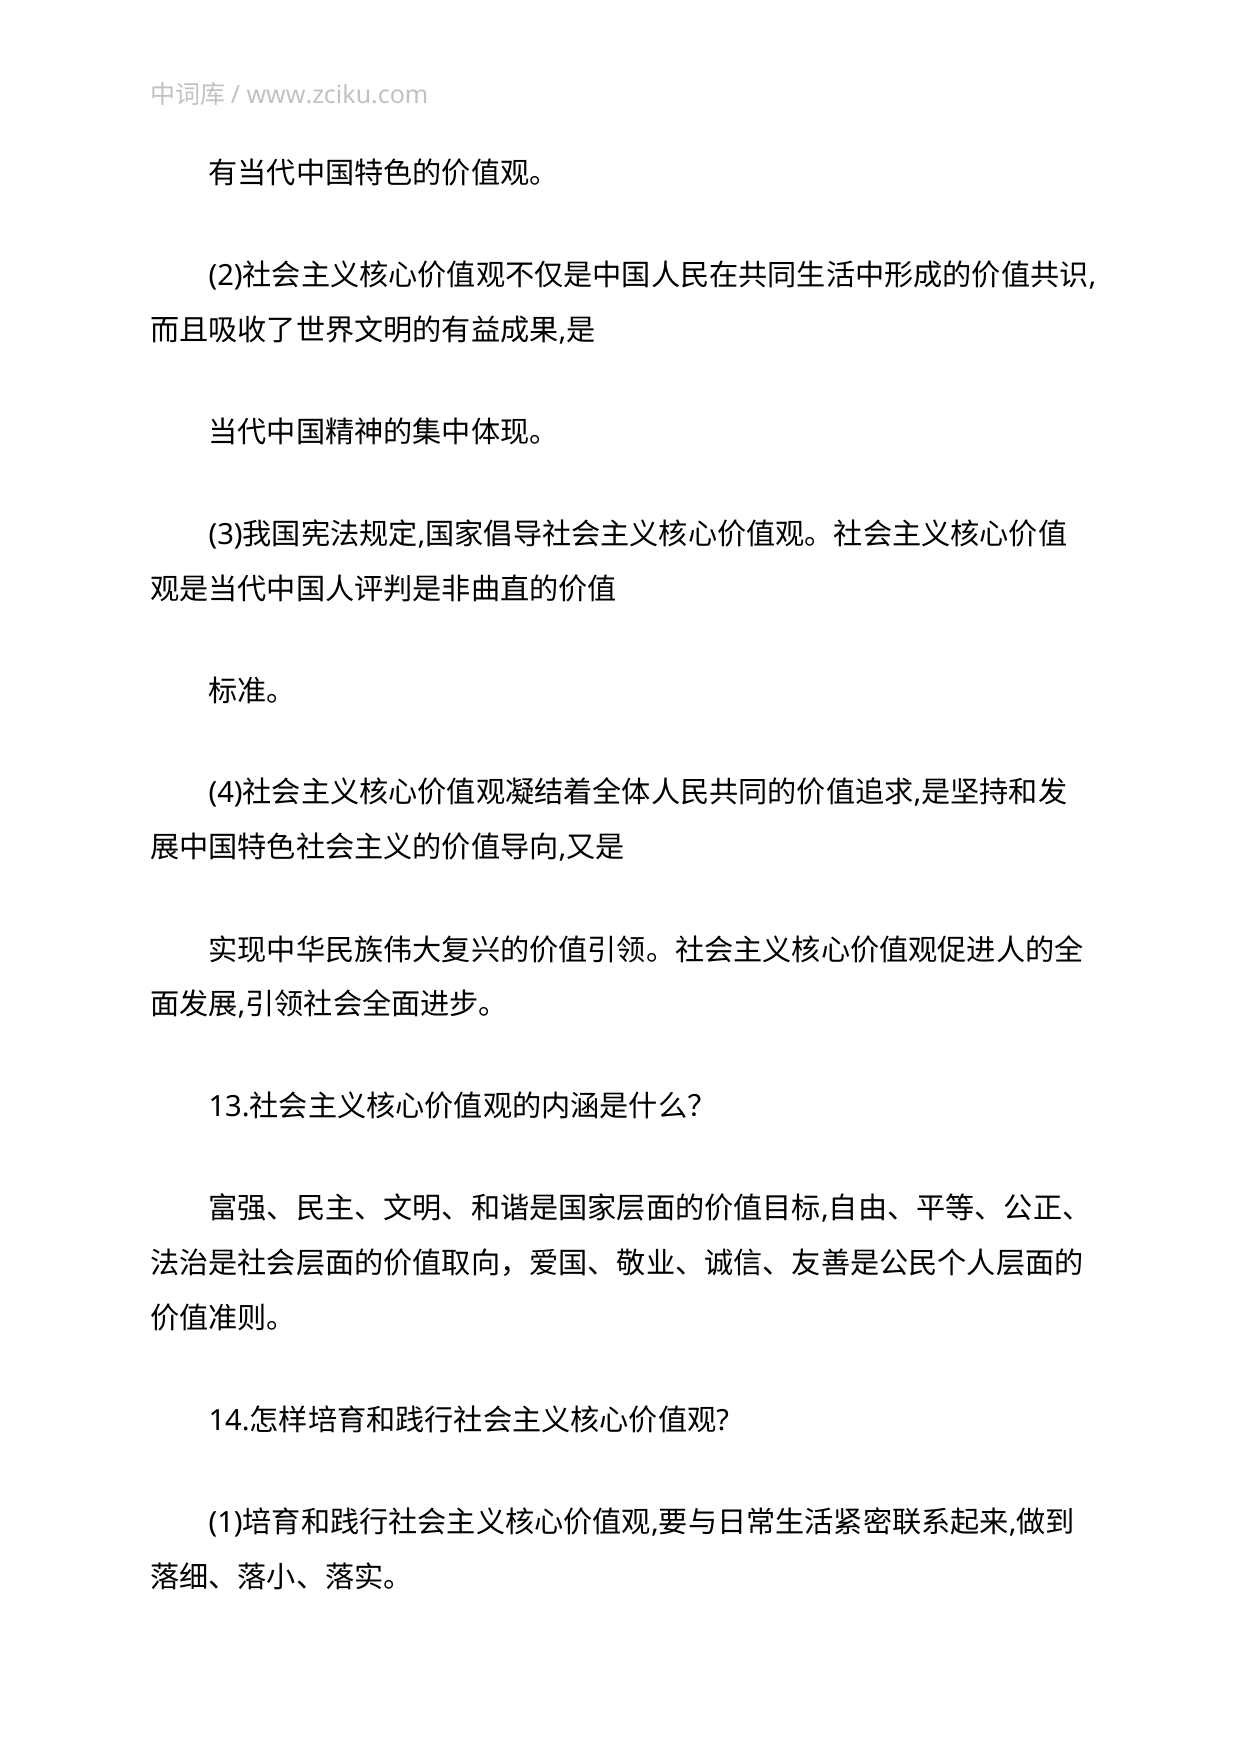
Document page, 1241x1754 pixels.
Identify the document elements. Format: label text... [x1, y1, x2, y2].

text 富强、民主、文明、和谐是国家层面的价值目标,自由、平等、公正、法治是社会层面的价值取向，爱国、敬业、诚信、友善是公民个人层面的价值准则。 [150, 1185, 1090, 1337]
text 14.怎样培育和践行社会主义核心价值观? [150, 1397, 1090, 1439]
text (2)社会主义核心价值观不仅是中国人民在共同生活中形成的价值共识,而且吸收了世界文明的有益成果,是 [150, 252, 1090, 349]
text 有当代中国特色的价值观。 [150, 150, 1090, 192]
text 13.社会主义核心价值观的内涵是什么？ [150, 1083, 1090, 1125]
text (4)社会主义核心价值观凝结着全体人民共同的价值追求,是坚持和发展中国特色社会主义的价值导向,又是 [150, 769, 1090, 866]
text 标准。 [150, 667, 1090, 709]
text 当代中国精神的集中体现。 [150, 409, 1090, 451]
text (1)培育和践行社会主义核心价值观,要与日常生活紧密联系起来,做到落细、落小、落实。 [150, 1498, 1090, 1596]
text (3)我国宪法规定,国家倡导社会主义核心价值观。社会主义核心价值观是当代中国人评判是非曲直的价值 [150, 511, 1090, 608]
text 实现中华民族伟大复兴的价值引领。社会主义核心价值观促进人的全面发展,引领社会全面进步。 [150, 926, 1090, 1023]
